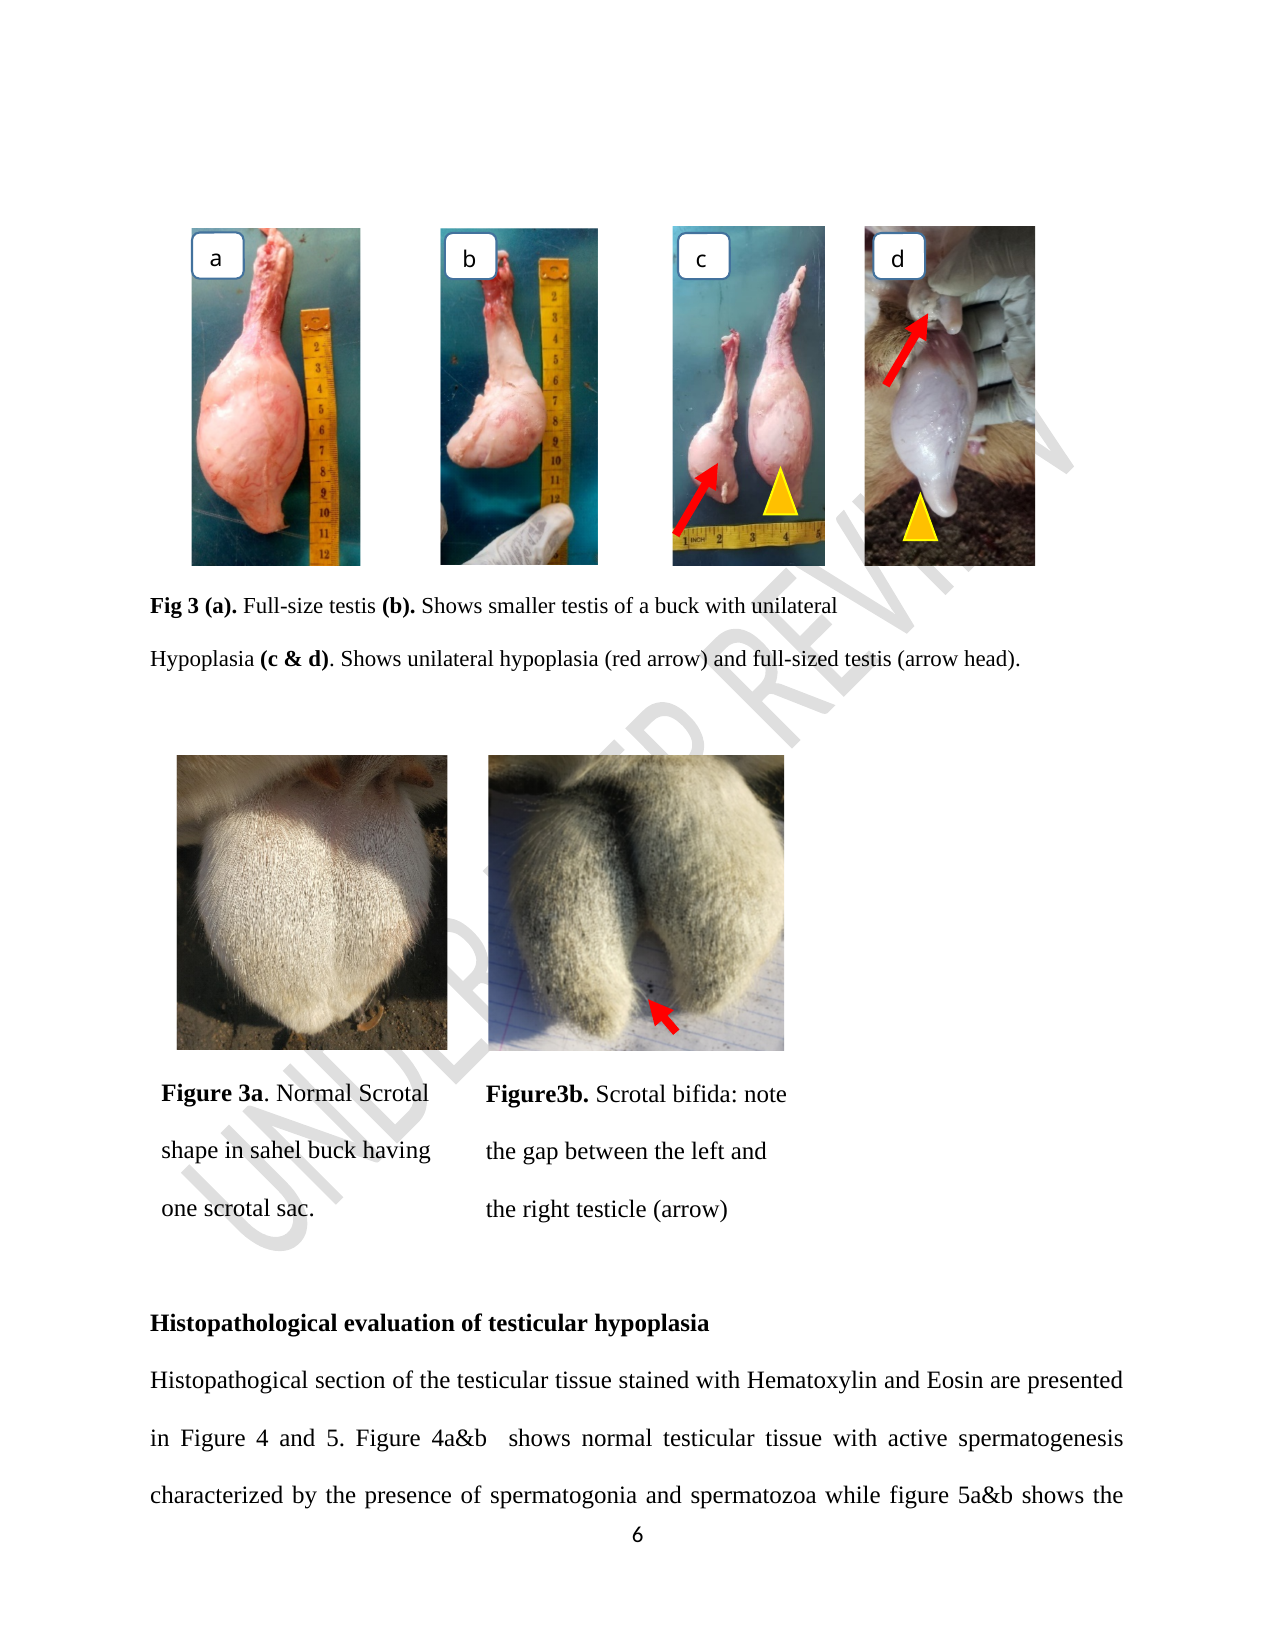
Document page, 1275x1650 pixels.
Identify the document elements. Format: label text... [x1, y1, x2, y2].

picture [177, 755, 448, 1050]
text Histopathological evaluation of testicular hypoplasia [150, 1308, 1125, 1337]
text Fig 3 (a). Full-size testis (b). Shows smaller testis of a buck with unilateral [150, 592, 1125, 618]
picture [672, 226, 825, 566]
table_header Figure 3a. Normal Scrotal shape in sahel buck having one scrotal sac. [150, 698, 474, 1308]
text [150, 1365, 1125, 1509]
picture [191, 228, 361, 566]
picture [488, 755, 785, 1051]
picture [592, 550, 598, 565]
table_header Figure3b. Scrotal bifida: note the gap between the left and the right testicle (arrow) [474, 698, 814, 1308]
picture [441, 229, 598, 565]
text Hypoplasia (c & d). Shows unilateral hypoplasia (red arrow) and full-sized testis (arrow head). [150, 645, 1125, 671]
picture [864, 226, 1035, 566]
